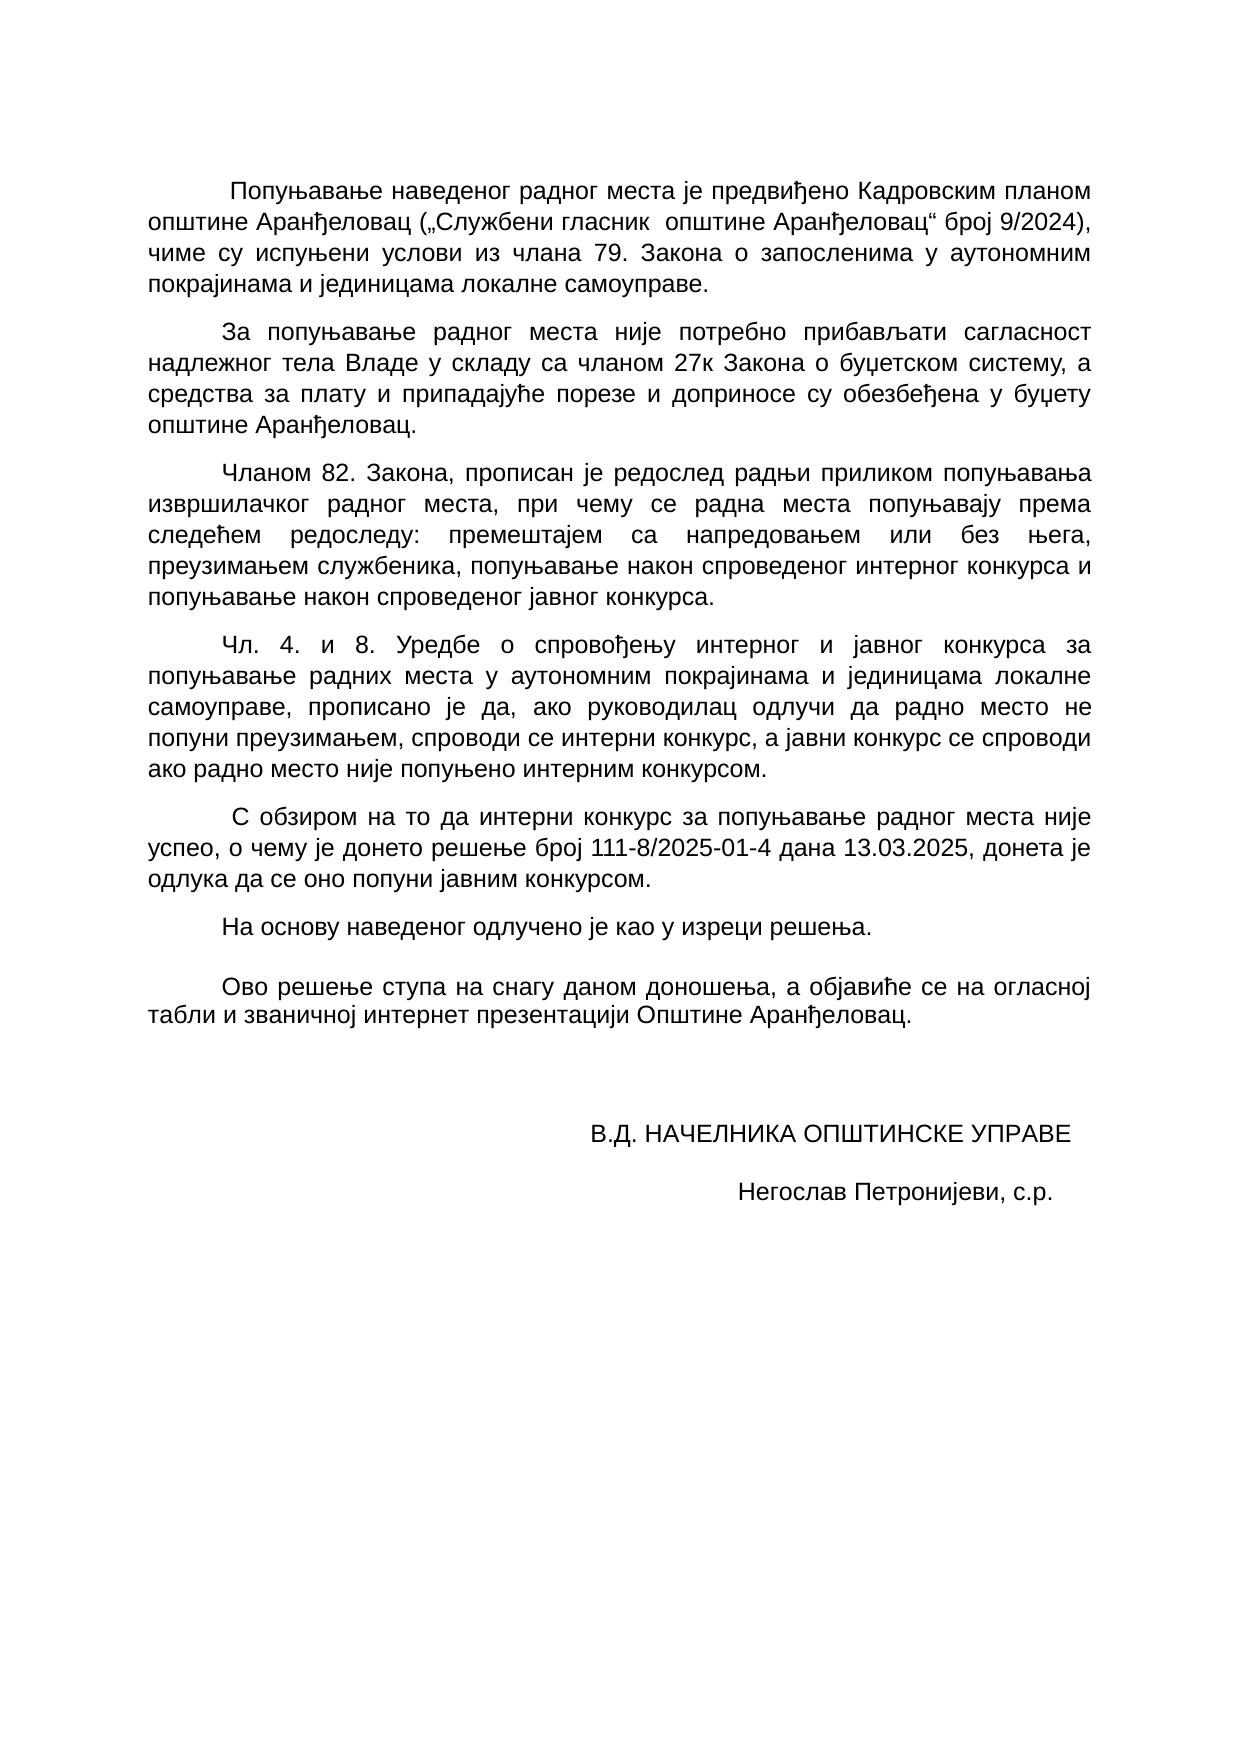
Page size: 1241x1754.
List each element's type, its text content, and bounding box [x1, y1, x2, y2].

text С обзиром на то да интерни конкурс за попуњавање радног места није успео, о чему је донето решење број 111-8/2025-01-4 дана 13.03.2025, донета је одлука да се оно попуни јавним конкурсом. [148, 802, 1093, 893]
text Попуњавање наведеног радног места је предвиђено Кадровским планом општине Аранђеловац („Службени гласник општине Аранђеловац“ број 9/2024), чиме су испуњени услови из члана 79. Закона о запосленима у аутономним покрајинама и јединицама локалне самоуправе. [148, 176, 1093, 298]
text Чланом 82. Закона, прописан је редослед радњи приликом попуњавања извршилачког радног места, при чему се радна места попуњавају према следећем редоследу: премештајем са напредовањем или без њега, преузимањем службеника, попуњавање након спроведеног интерног конкурса и попуњавање након спроведеног јавног конкурса. [148, 458, 1093, 611]
text Ово решење ступа на снагу даном доношења, а објавиће се на огласној табли и званичној интернет презентацији Општине Аранђеловац. [148, 972, 1093, 1029]
text В.Д. НАЧЕЛНИКА ОПШТИНСКЕ УПРАВЕ [516, 1119, 1093, 1147]
text Чл. 4. и 8. Уредбе о спровођењу интерног и јавног конкурса за попуњавање радних места у аутономним покрајинама и јединицама локалне самоуправе, прописано је да, ако руководилац одлучи да радно место не попуни преузимањем, спроводи се интерни конкурс, а јавни конкурс се спроводи ако радно место није попуњено интерним конкурсом. [148, 630, 1093, 783]
text На основу наведеног одлучено је као у изреци решења. [148, 912, 1093, 940]
text Негослав Петронијеви, с.р. [523, 1177, 1093, 1205]
text За попуњавање радног места није потребно прибављати сагласност надлежног тела Владе у складу са чланом 27к Закона о буџетском систему, а средства за плату и припадајуће порезе и доприносе су обезбеђена у буџету општине Аранђеловац. [148, 317, 1093, 439]
